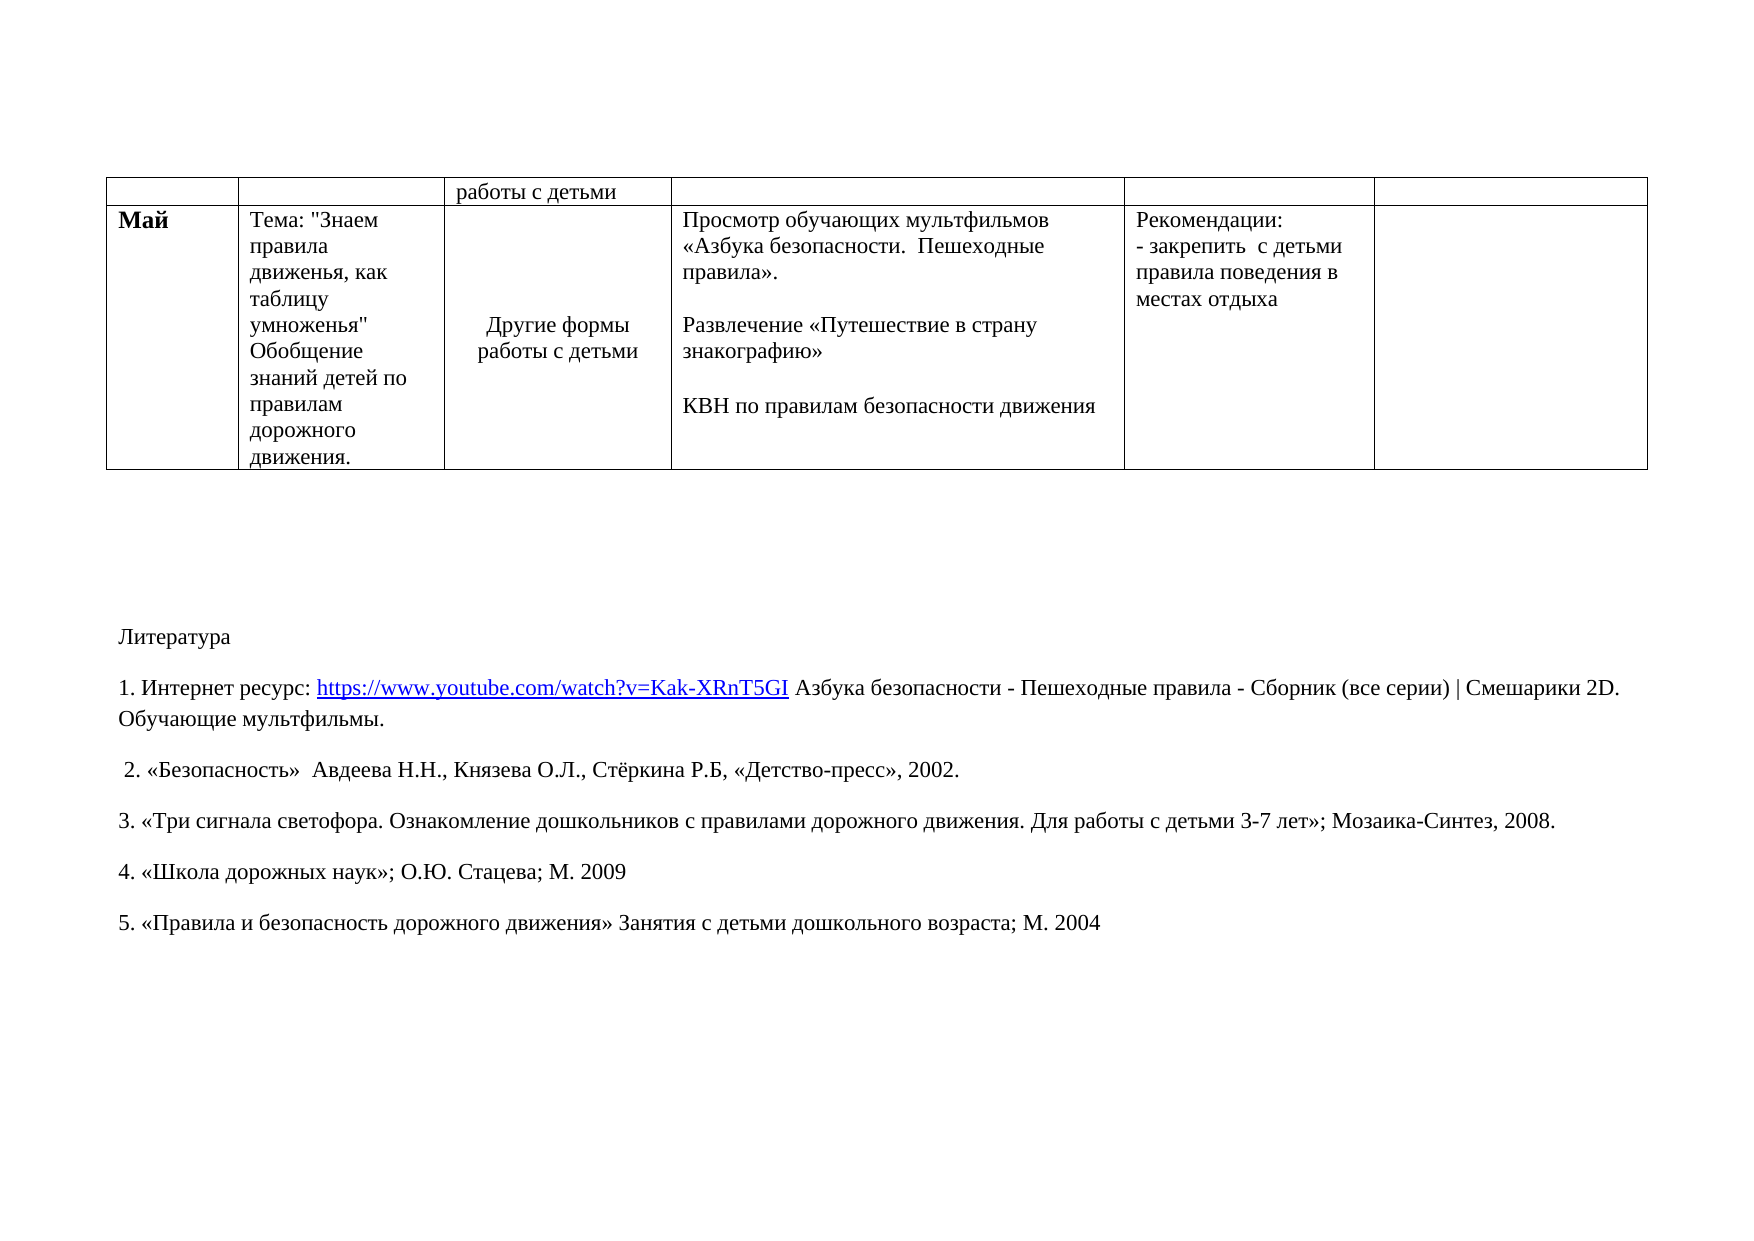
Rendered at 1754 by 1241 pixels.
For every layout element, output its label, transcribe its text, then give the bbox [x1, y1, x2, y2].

text 4. «Школа дорожных наук»; О.Ю. Стацева; М. 2009 [118, 858, 1636, 884]
text Литература [118, 623, 1636, 650]
text 2. «Безопасность» Авдеева Н.Н., Князева О.Л., Стёркина Р.Б, «Детство-пресс», 2002. [118, 756, 1636, 782]
text 3. «Три сигнала светофора. Ознакомление дошкольников с правилами дорожного движения. Для работы с детьми 3-7 лет»; Мозаика-Синтез, 2008. [118, 807, 1636, 833]
table_cell Май [107, 206, 238, 469]
table_cell Другие формы работы с детьми [445, 206, 671, 469]
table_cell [445, 178, 671, 204]
text 5. «Правила и безопасность дорожного движения» Занятия с детьми дошкольного возраста; М. 2004 [118, 909, 1636, 935]
table_cell Просмотр обучающих мультфильмов «Азбука безопасности. Пешеходные правила». Развлечение «Путешествие в страну знакографию» КВН по правилам безопасности движения [672, 206, 1124, 469]
table_cell [1375, 206, 1647, 469]
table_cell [672, 178, 1124, 204]
text 1. Интернет ресурс: https://www.youtube.com/watch?v=Kak-XRnT5GI Азбука безопасности - Пешеходные правила - Сборник (все серии) | Смешарики 2D. Обучающие мультфильмы. [118, 674, 1636, 731]
table_cell Рекомендации: - закрепить с детьми правила поведения в местах отдыха [1125, 206, 1374, 469]
table_cell Тема: "Знаем правила движенья, как таблицу умноженья" Обобщение знаний детей по правилам дорожного движения. [239, 206, 444, 469]
